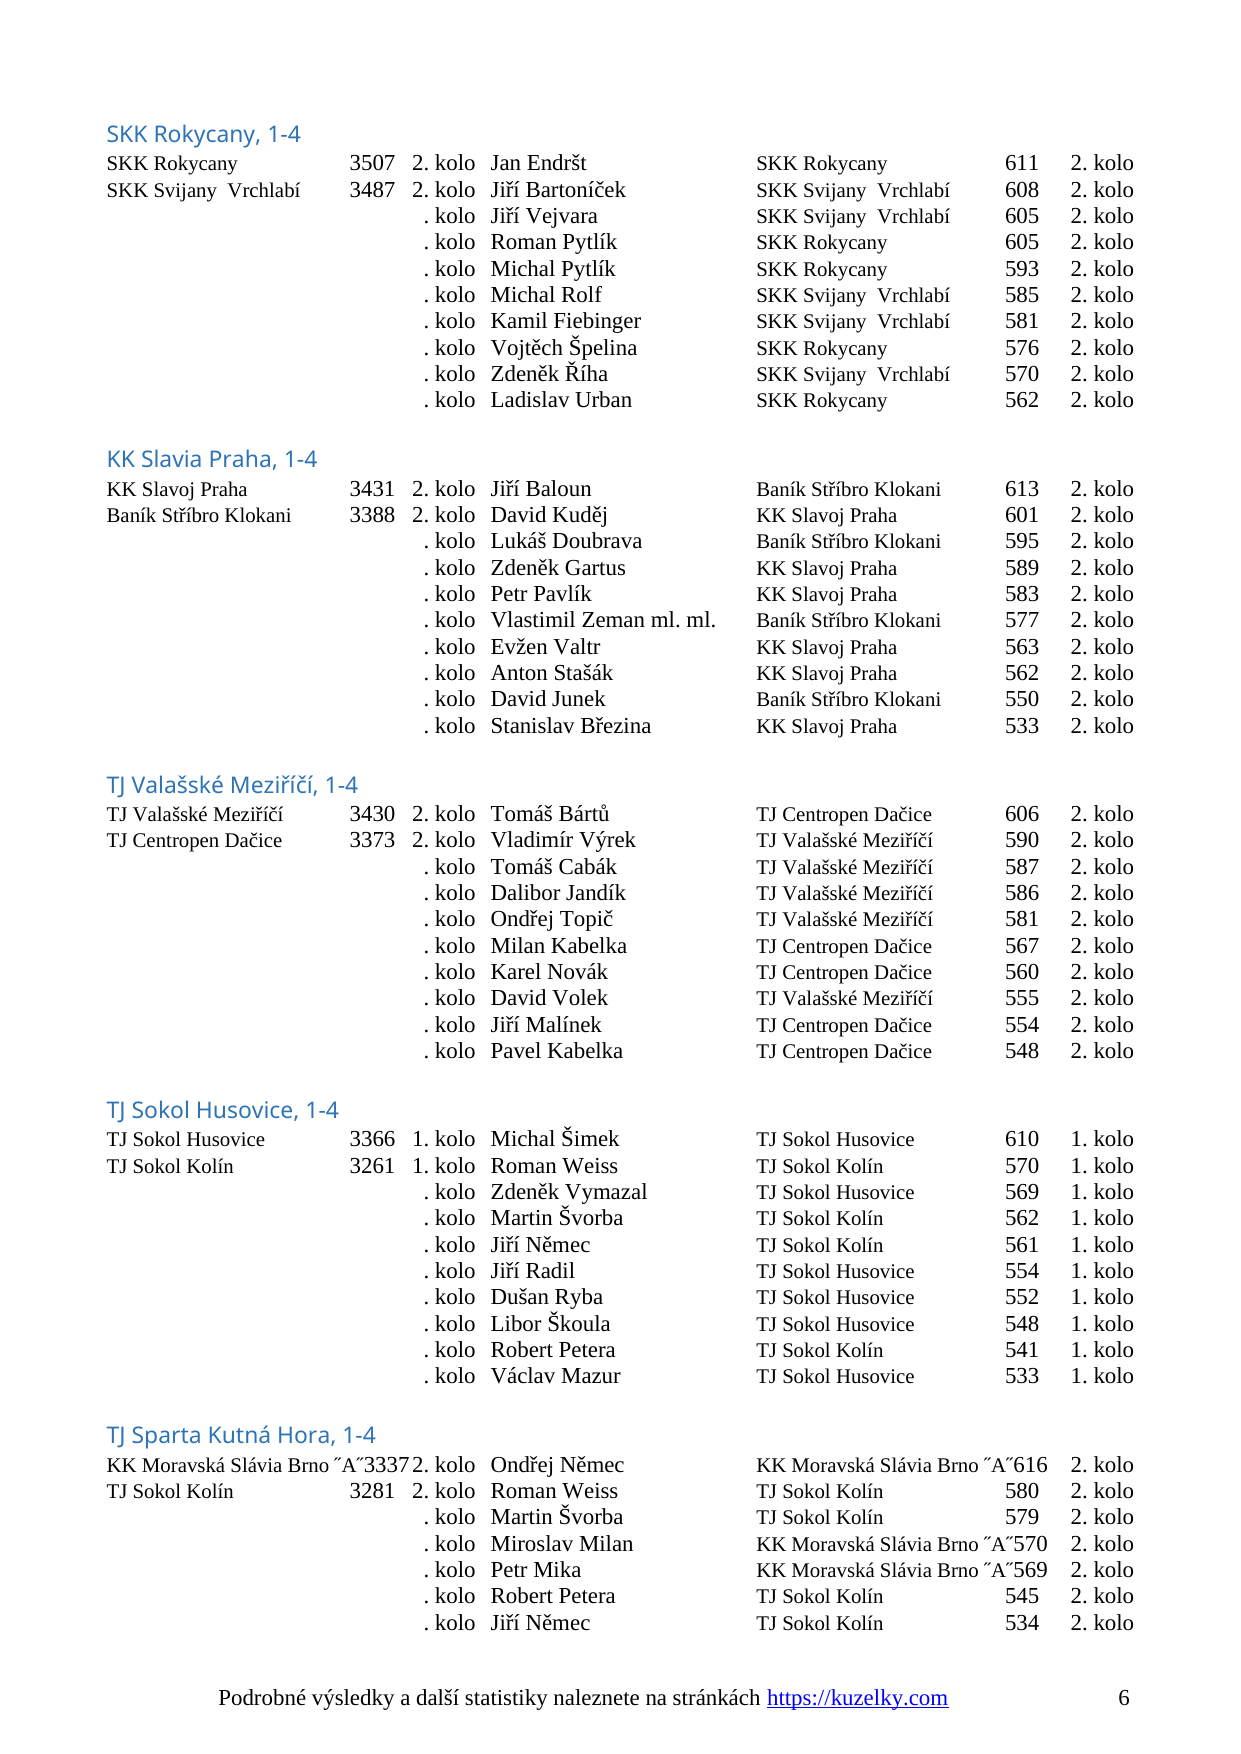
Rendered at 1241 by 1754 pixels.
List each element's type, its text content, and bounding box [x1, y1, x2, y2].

text . kolo Zdeněk Vymazal TJ Sokol Husovice 569 1. kolo [106, 1178, 1134, 1204]
text SKK Rokycany 3507 2. kolo Jan Endršt SKK Rokycany 611 2. kolo [106, 149, 1134, 176]
text . kolo Roman Pytlík SKK Rokycany 605 2. kolo [106, 228, 1134, 255]
text . kolo Anton Stašák KK Slavoj Praha 562 2. kolo [106, 659, 1134, 686]
text . kolo Michal Rolf SKK Svijany Vrchlabí 585 2. kolo [106, 281, 1134, 307]
subtitle TJ Valašské Meziříčí, 1-4 [106, 769, 1134, 800]
text . kolo Tomáš Cabák TJ Valašské Meziříčí 587 2. kolo [106, 853, 1134, 879]
text TJ Sokol Husovice 3366 1. kolo Michal Šimek TJ Sokol Husovice 610 1. kolo [106, 1125, 1134, 1152]
text . kolo Karel Novák TJ Centropen Dačice 560 2. kolo [106, 958, 1134, 984]
text . kolo Vojtěch Špelina SKK Rokycany 576 2. kolo [106, 334, 1134, 360]
text . kolo Jiří Němec TJ Sokol Kolín 534 2. kolo [106, 1609, 1134, 1635]
text TJ Sokol Kolín 3261 1. kolo Roman Weiss TJ Sokol Kolín 570 1. kolo [106, 1152, 1134, 1178]
text . kolo Robert Petera TJ Sokol Kolín 541 1. kolo [106, 1336, 1134, 1362]
text . kolo Stanislav Březina KK Slavoj Praha 533 2. kolo [106, 712, 1134, 738]
text . kolo Ladislav Urban SKK Rokycany 562 2. kolo [106, 387, 1134, 413]
text . kolo Evžen Valtr KK Slavoj Praha 563 2. kolo [106, 633, 1134, 659]
text KK Moravská Slávia Brno ˝A˝ 3337 2. kolo Ondřej Němec KK Moravská Slávia Brno ˝A˝ 616 2. kolo [106, 1451, 1134, 1477]
text . kolo Robert Petera TJ Sokol Kolín 545 2. kolo [106, 1582, 1134, 1609]
text . kolo Vlastimil Zeman ml. ml. Baník Stříbro Klokani 577 2. kolo [106, 606, 1134, 633]
subtitle TJ Sokol Husovice, 1-4 [106, 1094, 1134, 1125]
text . kolo Dalibor Jandík TJ Valašské Meziříčí 586 2. kolo [106, 879, 1134, 905]
text . kolo Jiří Radil TJ Sokol Husovice 554 1. kolo [106, 1257, 1134, 1283]
text . kolo Milan Kabelka TJ Centropen Dačice 567 2. kolo [106, 932, 1134, 958]
text . kolo Martin Švorba TJ Sokol Kolín 562 1. kolo [106, 1204, 1134, 1231]
text . kolo Ondřej Topič TJ Valašské Meziříčí 581 2. kolo [106, 905, 1134, 932]
text . kolo Martin Švorba TJ Sokol Kolín 579 2. kolo [106, 1503, 1134, 1530]
text . kolo David Volek TJ Valašské Meziříčí 555 2. kolo [106, 984, 1134, 1011]
text Baník Stříbro Klokani 3388 2. kolo David Kuděj KK Slavoj Praha 601 2. kolo [106, 501, 1134, 527]
text . kolo Lukáš Doubrava Baník Stříbro Klokani 595 2. kolo [106, 527, 1134, 554]
text . kolo Jiří Vejvara SKK Svijany Vrchlabí 605 2. kolo [106, 202, 1134, 228]
text . kolo Petr Mika KK Moravská Slávia Brno ˝A˝ 569 2. kolo [106, 1556, 1134, 1582]
text . kolo Zdeněk Říha SKK Svijany Vrchlabí 570 2. kolo [106, 360, 1134, 387]
text . kolo Pavel Kabelka TJ Centropen Dačice 548 2. kolo [106, 1037, 1134, 1063]
text . kolo Jiří Malínek TJ Centropen Dačice 554 2. kolo [106, 1011, 1134, 1037]
text . kolo Jiří Němec TJ Sokol Kolín 561 1. kolo [106, 1231, 1134, 1257]
text TJ Sokol Kolín 3281 2. kolo Roman Weiss TJ Sokol Kolín 580 2. kolo [106, 1477, 1134, 1503]
text SKK Svijany Vrchlabí 3487 2. kolo Jiří Bartoníček SKK Svijany Vrchlabí 608 2. kolo [106, 176, 1134, 202]
text . kolo Libor Škoula TJ Sokol Husovice 548 1. kolo [106, 1310, 1134, 1336]
text TJ Centropen Dačice 3373 2. kolo Vladimír Výrek TJ Valašské Meziříčí 590 2. kolo [106, 826, 1134, 853]
text . kolo Michal Pytlík SKK Rokycany 593 2. kolo [106, 255, 1134, 281]
text . kolo Dušan Ryba TJ Sokol Husovice 552 1. kolo [106, 1283, 1134, 1310]
subtitle SKK Rokycany, 1-4 [106, 118, 1134, 149]
text KK Slavoj Praha 3431 2. kolo Jiří Baloun Baník Stříbro Klokani 613 2. kolo [106, 475, 1134, 501]
subtitle TJ Sparta Kutná Hora, 1-4 [106, 1419, 1134, 1451]
text . kolo David Junek Baník Stříbro Klokani 550 2. kolo [106, 686, 1134, 712]
text . kolo Václav Mazur TJ Sokol Husovice 533 1. kolo [106, 1362, 1134, 1389]
subtitle KK Slavia Praha, 1-4 [106, 443, 1134, 475]
text . kolo Petr Pavlík KK Slavoj Praha 583 2. kolo [106, 580, 1134, 606]
text . kolo Miroslav Milan KK Moravská Slávia Brno ˝A˝ 570 2. kolo [106, 1530, 1134, 1556]
text . kolo Kamil Fiebinger SKK Svijany Vrchlabí 581 2. kolo [106, 307, 1134, 334]
text . kolo Zdeněk Gartus KK Slavoj Praha 589 2. kolo [106, 554, 1134, 580]
text TJ Valašské Meziříčí 3430 2. kolo Tomáš Bártů TJ Centropen Dačice 606 2. kolo [106, 800, 1134, 826]
